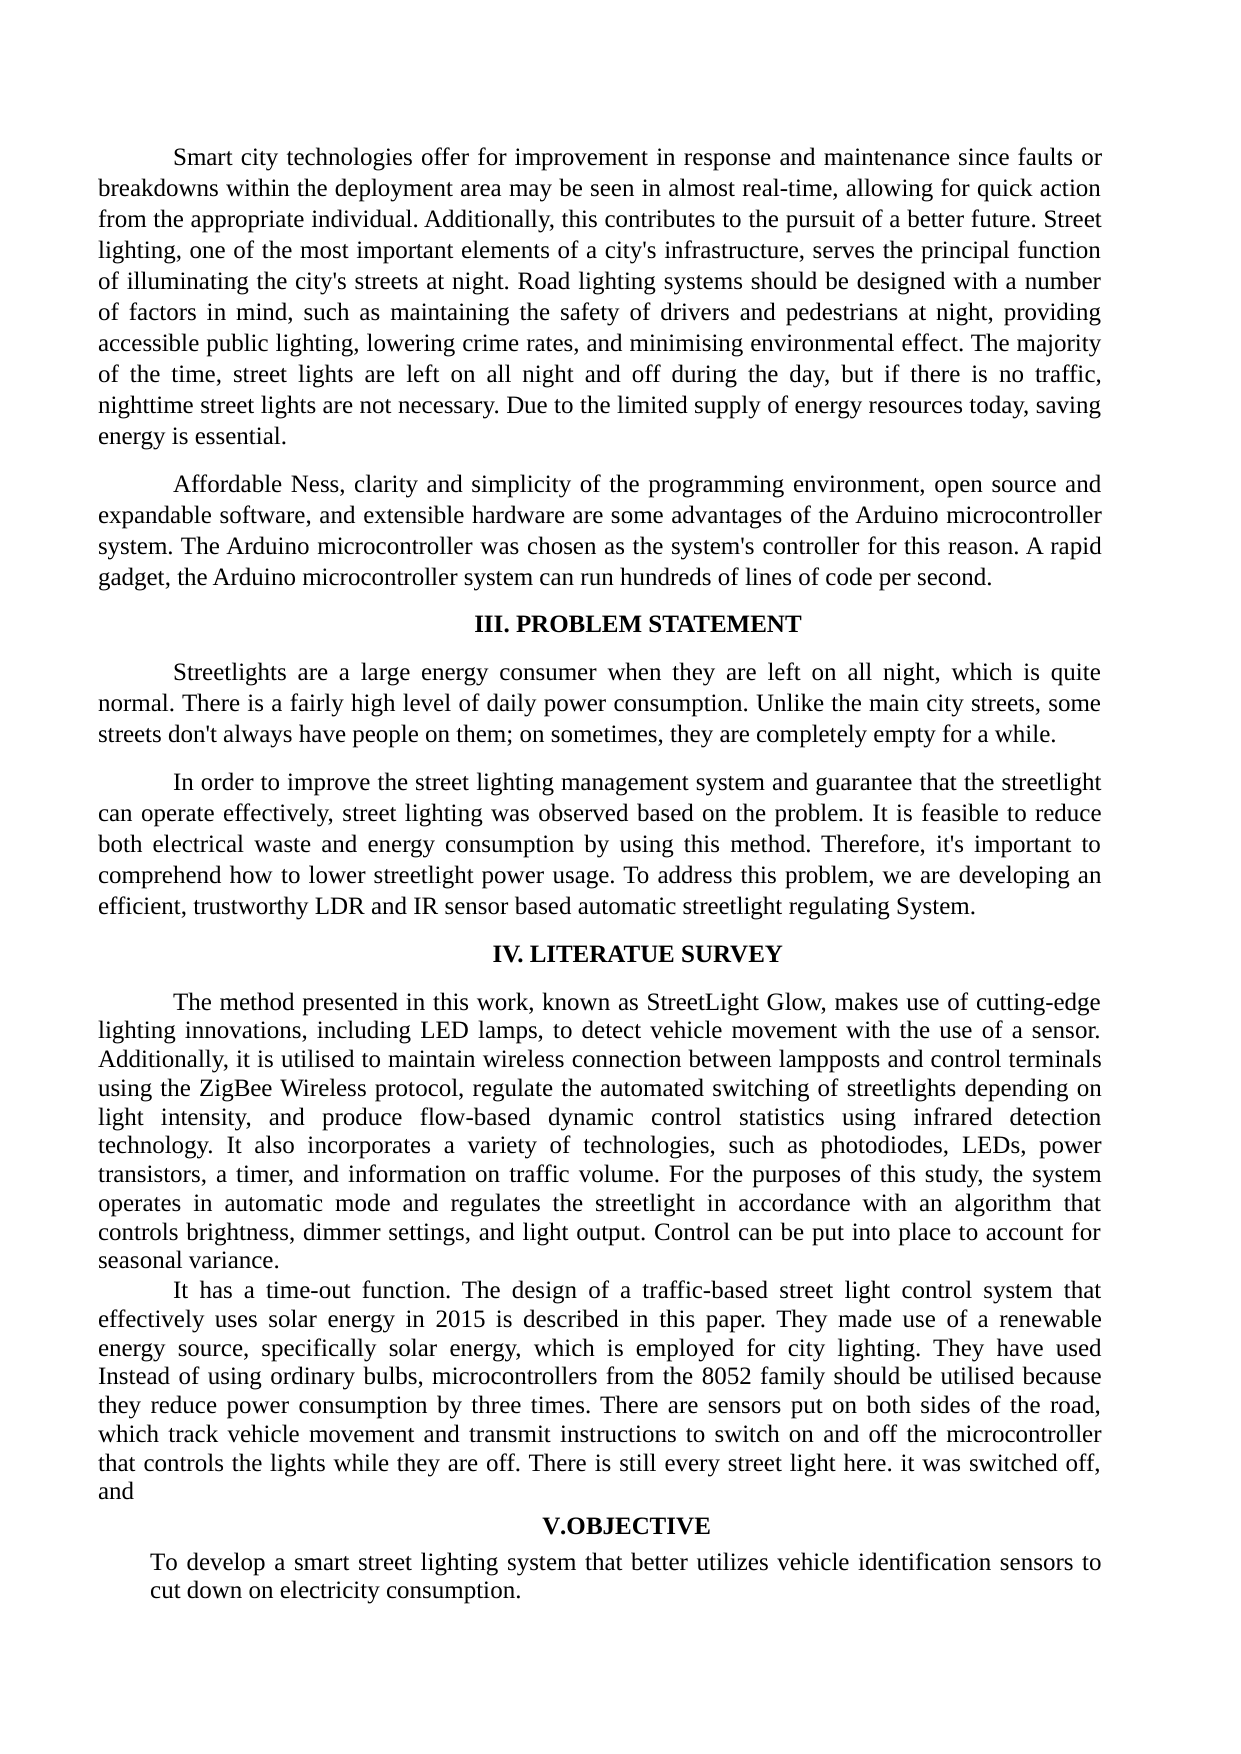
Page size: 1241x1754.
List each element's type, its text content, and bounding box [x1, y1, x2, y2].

text In order to improve the street lighting management system and guarantee that the streetlight can operate effectively, street lighting was observed based on the problem. It is feasible to reduce both electrical waste and energy consumption by using this method. Therefore, it's important to comprehend how to lower streetlight power usage. To address this problem, we are developing an efficient, trustworthy LDR and IR sensor based automatic streetlight regulating System. [98, 767, 1103, 920]
text Affordable Ness, clarity and simplicity of the programming environment, open source and expandable software, and extensible hardware are some advantages of the Arduino microcontroller system. The Arduino microcontroller was chosen as the system's controller for this reason. A rapid gadget, the Arduino microcontroller system can run hundreds of lines of code per second. [98, 469, 1103, 591]
text Streetlights are a large energy consumer when they are left on all night, which is quite normal. There is a fairly high level of daily power consumption. Unlike the main city streets, some streets don't always have people on them; on sometimes, they are completely empty for a while. [98, 657, 1103, 748]
subtitle To develop a smart street lighting system that better utilizes vehicle identification sensors to cut down on electricity consumption. [150, 1547, 1103, 1604]
text III. PROBLEM STATEMENT [98, 609, 1103, 638]
text It has a time-out function. The design of a traffic-based street light control system that effectively uses solar energy in 2015 is described in this paper. They made use of a renewable energy source, specifically solar energy, which is employed for city lighting. They have used Instead of using ordinary bulbs, microcontrollers from the 8052 family should be utilised because they reduce power consumption by three times. There are sensors put on both sides of the road, which track vehicle movement and transmit instructions to switch on and off the microcontroller that controls the lights while they are off. There is still every street light here. it was switched off, and [98, 1275, 1103, 1505]
text Smart city technologies offer for improvement in response and maintenance since faults or breakdowns within the deployment area may be seen in almost real-time, allowing for quick action from the appropriate individual. Additionally, this contributes to the pursuit of a better future. Street lighting, one of the most important elements of a city's infrastructure, serves the principal function of illuminating the city's streets at night. Road lighting systems should be designed with a number of factors in mind, such as maintaining the safety of drivers and pedestrians at night, providing accessible public lighting, lowering crime rates, and minimising environmental effect. The majority of the time, street lights are left on all night and off during the day, but if there is no traffic, nighttime street lights are not necessary. Due to the limited supply of energy resources today, saving energy is essential. [98, 142, 1103, 450]
text The method presented in this work, known as StreetLight Glow, makes use of cutting-edge lighting innovations, including LED lamps, to detect vehicle movement with the use of a sensor. Additionally, it is utilised to maintain wireless connection between lampposts and control terminals using the ZigBee Wireless protocol, regulate the automated switching of streetlights depending on light intensity, and produce flow-based dynamic control statistics using infrared detection technology. It also incorporates a variety of technologies, such as photodiodes, LEDs, power transistors, a timer, and information on traffic volume. For the purposes of this study, the system operates in automatic mode and regulates the streetlight in accordance with an algorithm that controls brightness, dimmer settings, and light output. Control can be put into place to account for seasonal variance. [98, 987, 1103, 1274]
text IV. LITERATUE SURVEY [98, 939, 1103, 968]
subtitle V.OBJECTIVE [150, 1511, 1103, 1540]
